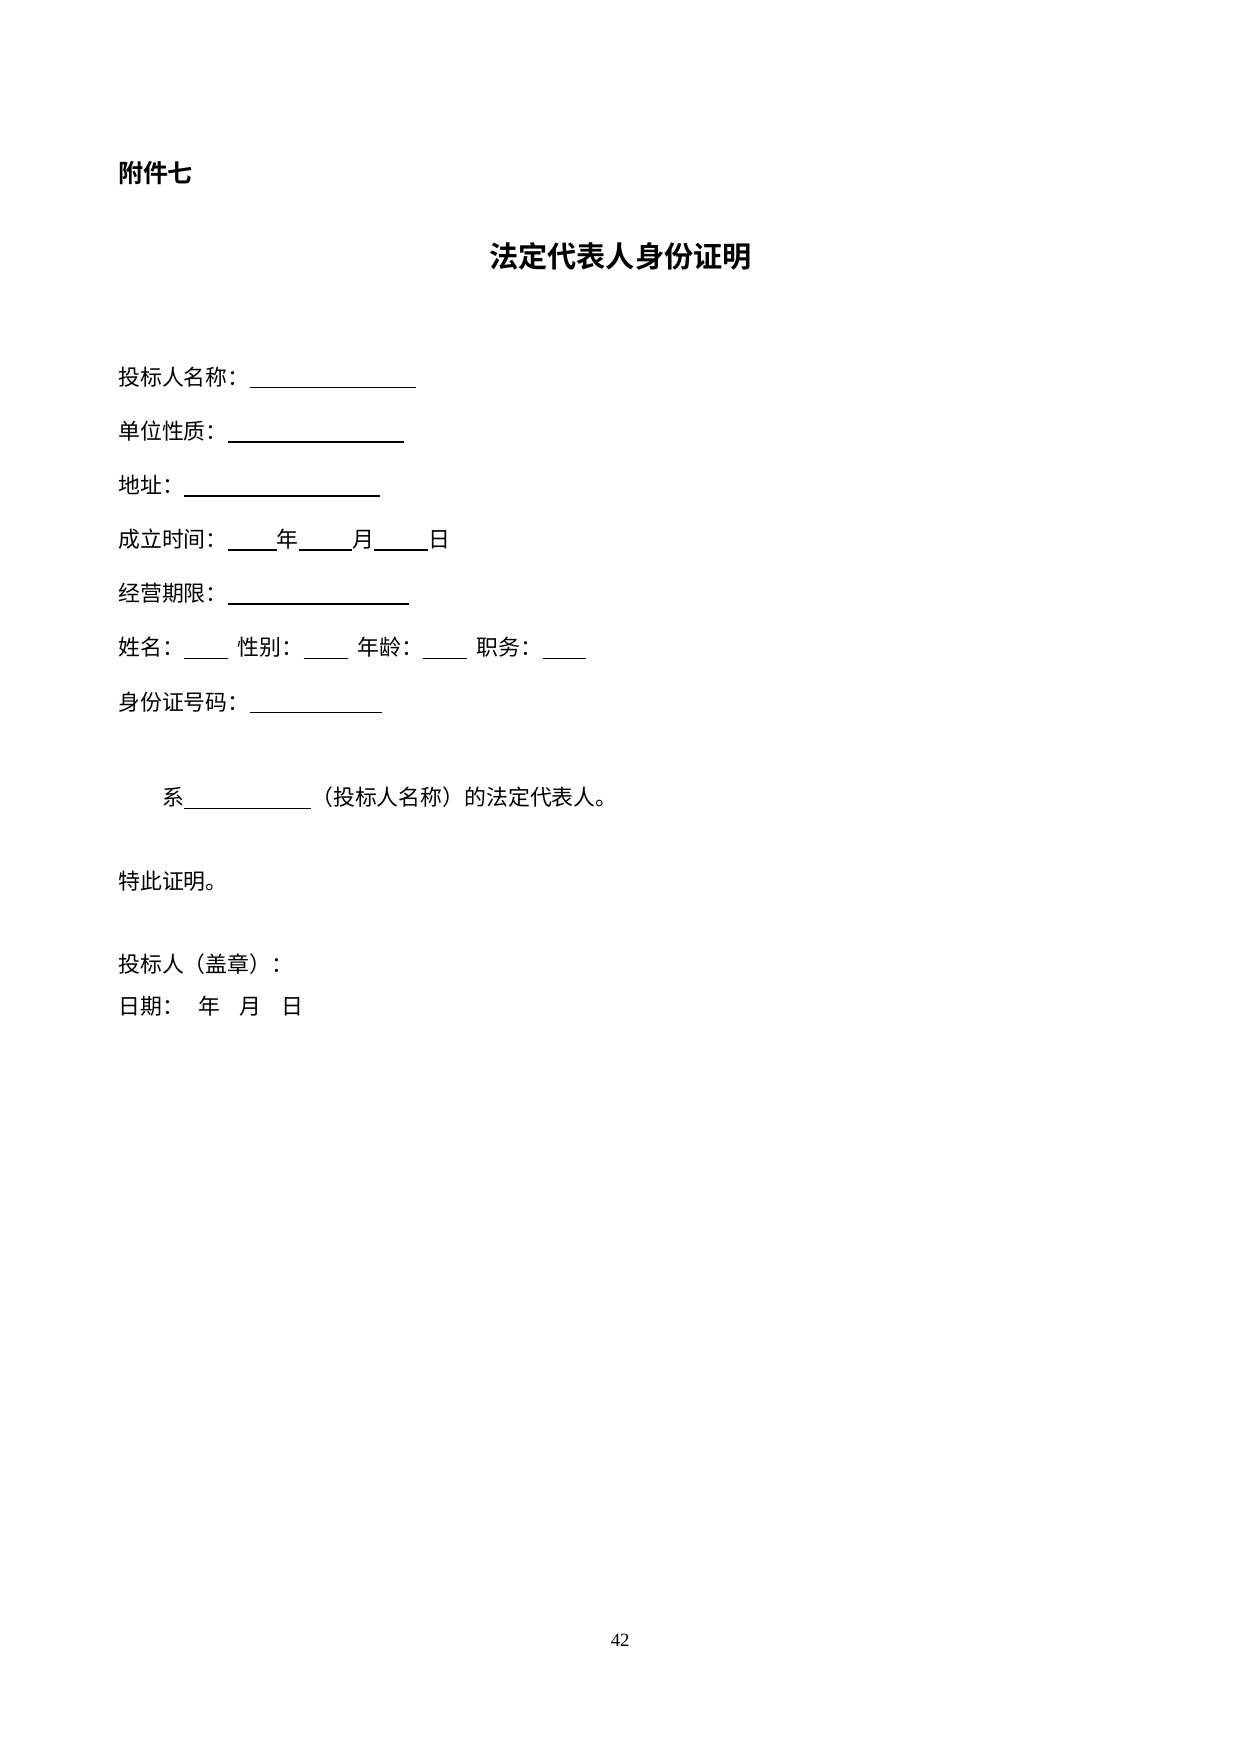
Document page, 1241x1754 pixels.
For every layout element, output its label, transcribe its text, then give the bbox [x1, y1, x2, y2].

text 投标人（盖章）： [118, 939, 1122, 981]
text 附件七 [118, 148, 1122, 189]
text 经营期限： [118, 568, 1122, 610]
text 系 （投标人名称）的法定代表人。 [118, 772, 1122, 814]
text 成立时间： 年 月 日 [118, 514, 1122, 556]
text 单位性质： [118, 406, 1122, 447]
text 特此证明。 [118, 856, 1122, 897]
text 投标人名称： [118, 352, 1122, 393]
text 地址： [118, 460, 1122, 502]
text 身份证号码： [118, 677, 1122, 718]
text 日期： 年 月 日 [118, 981, 1064, 1022]
text 法定代表人身份证明 [118, 234, 1122, 276]
text 姓名： 性别： 年龄： 职务： [118, 622, 1122, 664]
